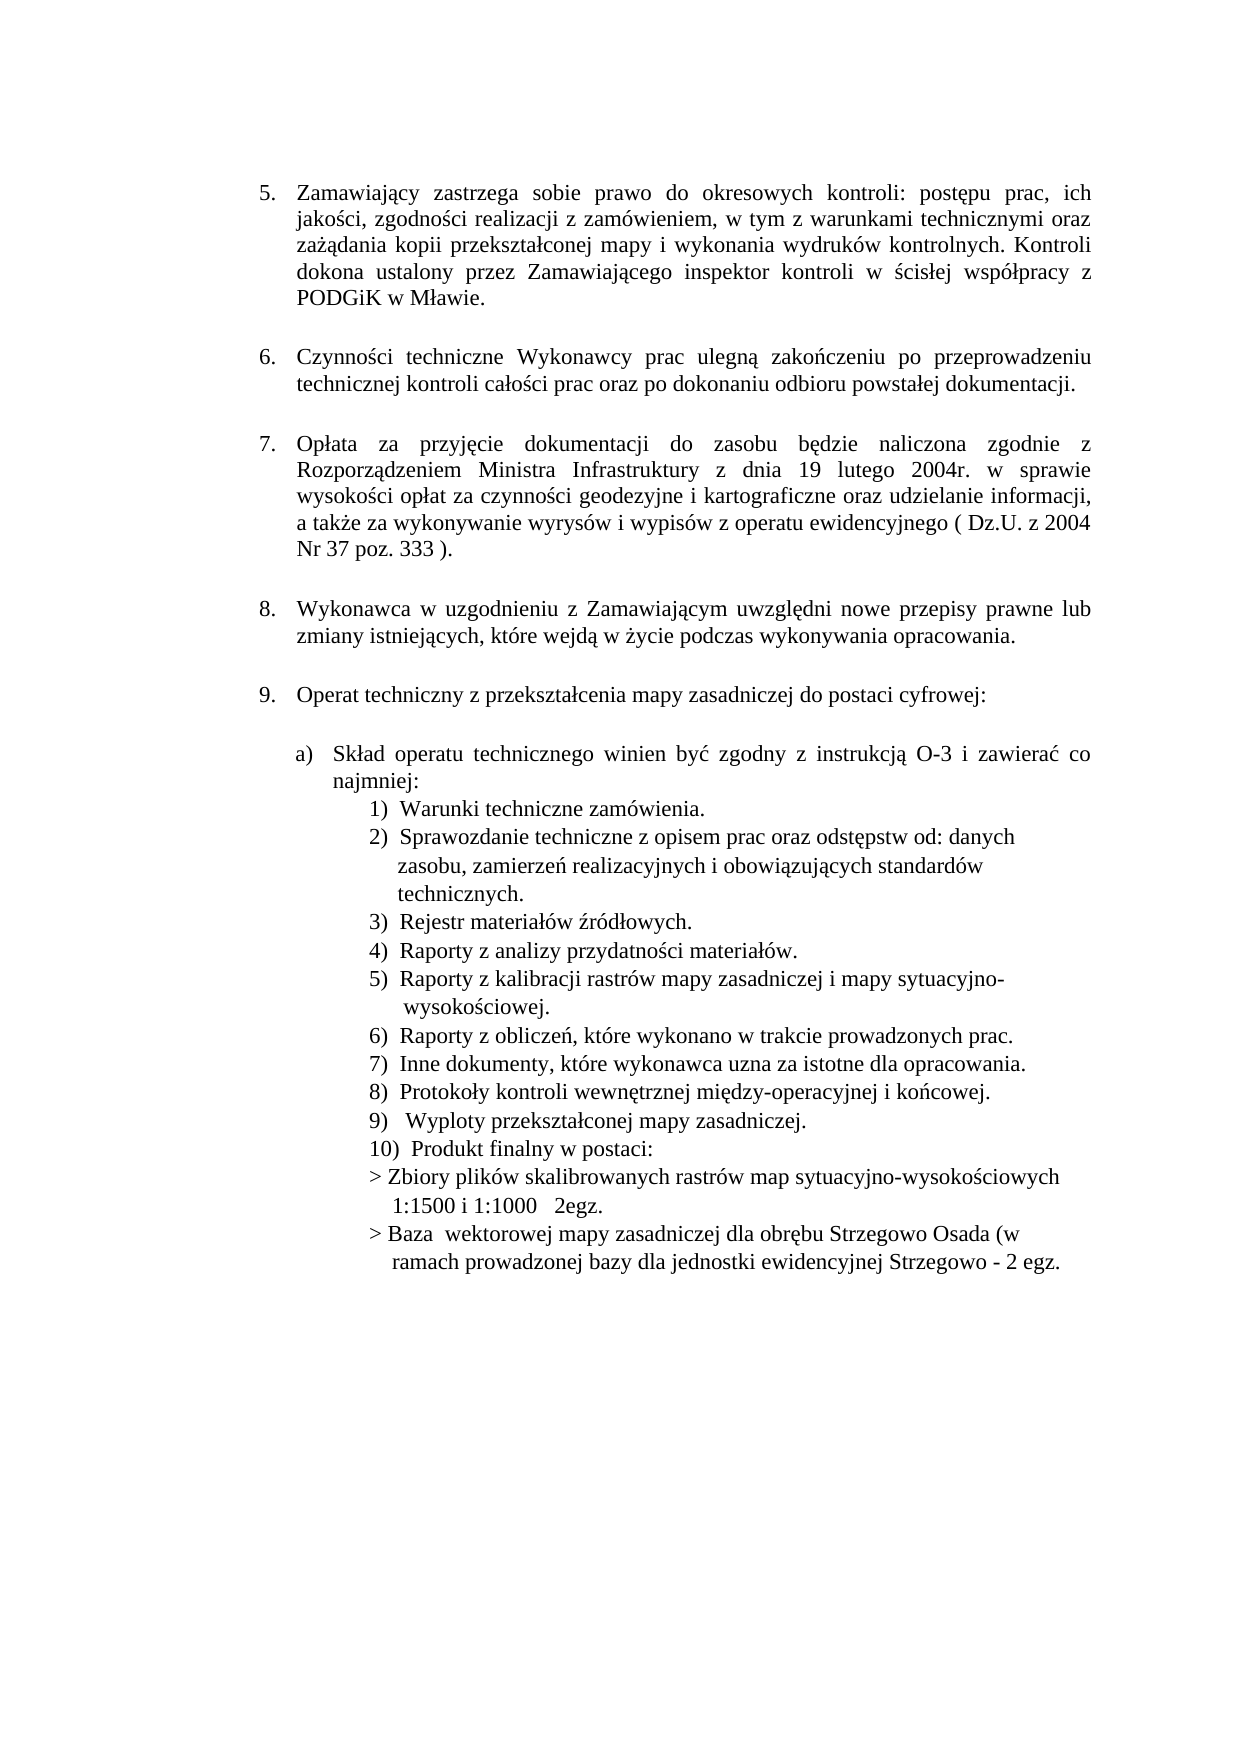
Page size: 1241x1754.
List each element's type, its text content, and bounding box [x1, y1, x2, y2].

text technicznych. [295, 880, 1093, 906]
list Wykonawca w uzgodnieniu z Zamawiającym uwzględni nowe przepisy prawne lub zmiany istniejących, które wejdą w życie podczas wykonywania opracowania. [259, 595, 1093, 648]
text 2) Sprawozdanie techniczne z opisem prac oraz odstępstw od: danych [295, 823, 1093, 850]
text 1) Warunki techniczne zamówienia. [295, 795, 1093, 821]
text 10) Produkt finalny w postaci: [295, 1135, 1093, 1161]
text 3) Rejestr materiałów źródłowych. [295, 908, 1093, 935]
list Zamawiający zastrzega sobie prawo do okresowych kontroli: postępu prac, ich jakości, zgodności realizacji z zamówieniem, w tym z warunkami technicznymi oraz zażądania kopii przekształconej mapy i wykonania wydruków kontrolnych. Kontroli dokona ustalony przez Zamawiającego inspektor kontroli w ścisłej współpracy z PODGiK w Mławie. [259, 179, 1093, 311]
text > Zbiory plików skalibrowanych rastrów map sytuacyjno-wysokościowych [295, 1163, 1093, 1190]
text 8) Protokoły kontroli wewnętrznej między-operacyjnej i końcowej. [295, 1078, 1093, 1105]
text > Baza wektorowej mapy zasadniczej dla obrębu Strzegowo Osada (w [369, 1220, 1093, 1246]
list Opłata za przyjęcie dokumentacji do zasobu będzie naliczona zgodnie z Rozporządzeniem Ministra Infrastruktury z dnia 19 lutego 2004r. w sprawie wysokości opłat za czynności geodezyjne i kartograficzne oraz udzielanie informacji, a także za wykonywanie wyrysów i wypisów z operatu ewidencyjnego ( Dz.U. z 2004 Nr 37 poz. 333 ). [259, 430, 1093, 562]
text 5) Raporty z kalibracji rastrów mapy zasadniczej i mapy sytuacyjno- [295, 965, 1093, 991]
text ramach prowadzonej bazy dla jednostki ewidencyjnej Strzegowo - 2 egz. [369, 1248, 1093, 1275]
text 1:1500 i 1:1000 2egz. [295, 1192, 1093, 1218]
text 7) Inne dokumenty, które wykonawca uzna za istotne dla opracowania. [295, 1050, 1093, 1076]
text 6) Raporty z obliczeń, które wykonano w trakcie prowadzonych prac. [295, 1022, 1093, 1048]
text zasobu, zamierzeń realizacyjnych i obowiązujących standardów [295, 852, 1093, 878]
text 9) Wyploty przekształconej mapy zasadniczej. [295, 1107, 1093, 1133]
list Operat techniczny z przekształcenia mapy zasadniczej do postaci cyfrowej: [259, 681, 1093, 707]
list Czynności techniczne Wykonawcy prac ulegną zakończeniu po przeprowadzeniu technicznej kontroli całości prac oraz po dokonaniu odbioru powstałej dokumentacji. [259, 343, 1093, 396]
text wysokościowej. [295, 993, 1093, 1020]
list Skład operatu technicznego winien być zgodny z instrukcją O-3 i zawierać co najmniej: [295, 740, 1093, 793]
text 4) Raporty z analizy przydatności materiałów. [295, 937, 1093, 963]
